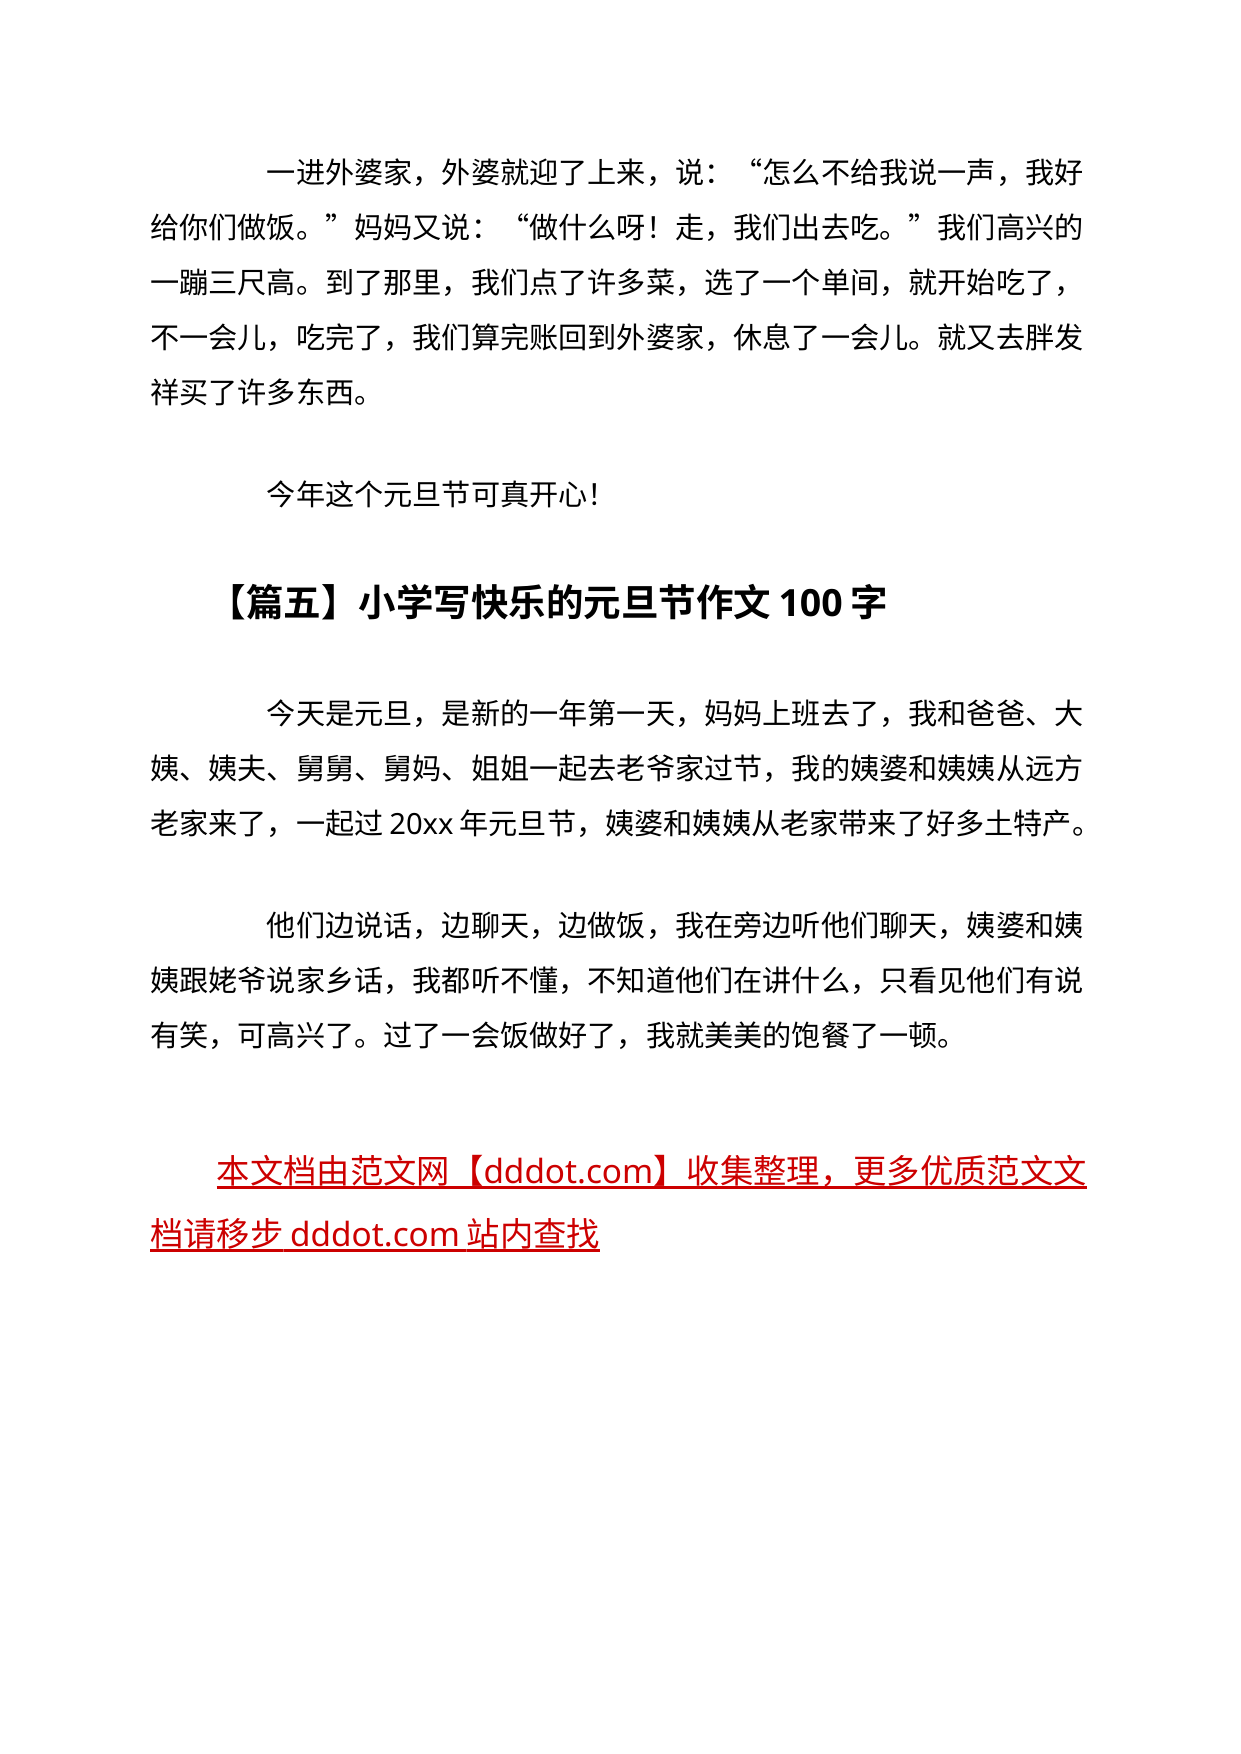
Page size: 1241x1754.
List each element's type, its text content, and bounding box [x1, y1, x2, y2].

text 今年这个元旦节可真开心！ [150, 471, 1090, 514]
text 他们边说话，边聊天，边做饭，我在旁边听他们聊天，姨婆和姨姨跟姥爷说家乡话，我都听不懂，不知道他们在讲什么，只看见他们有说有笑，可高兴了。过了一会饭做好了，我就美美的饱餐了一顿。 [150, 902, 1090, 1054]
text 本文档由范文网【dddot.com】收集整理，更多优质范文文档请移步dddot.com站内查找 [150, 1145, 1090, 1257]
text 一进外婆家，外婆就迎了上来，说：“怎么不给我说一声，我好给你们做饭。”妈妈又说：“做什么呀！走，我们出去吃。”我们高兴的一蹦三尺高。到了那里，我们点了许多菜，选了一个单间，就开始吃了，不一会儿，吃完了，我们算完账回到外婆家，休息了一会儿。就又去胖发祥买了许多东西。 [150, 150, 1090, 412]
text 【篇五】小学写快乐的元旦节作文100字 [150, 573, 1090, 628]
text 今天是元旦，是新的一年第一天，妈妈上班去了，我和爸爸、大姨、姨夫、舅舅、舅妈、姐姐一起去老爷家过节，我的姨婆和姨姨从远方老家来了，一起过20xx年元旦节，姨婆和姨姨从老家带来了好多土特产。 [150, 691, 1090, 843]
